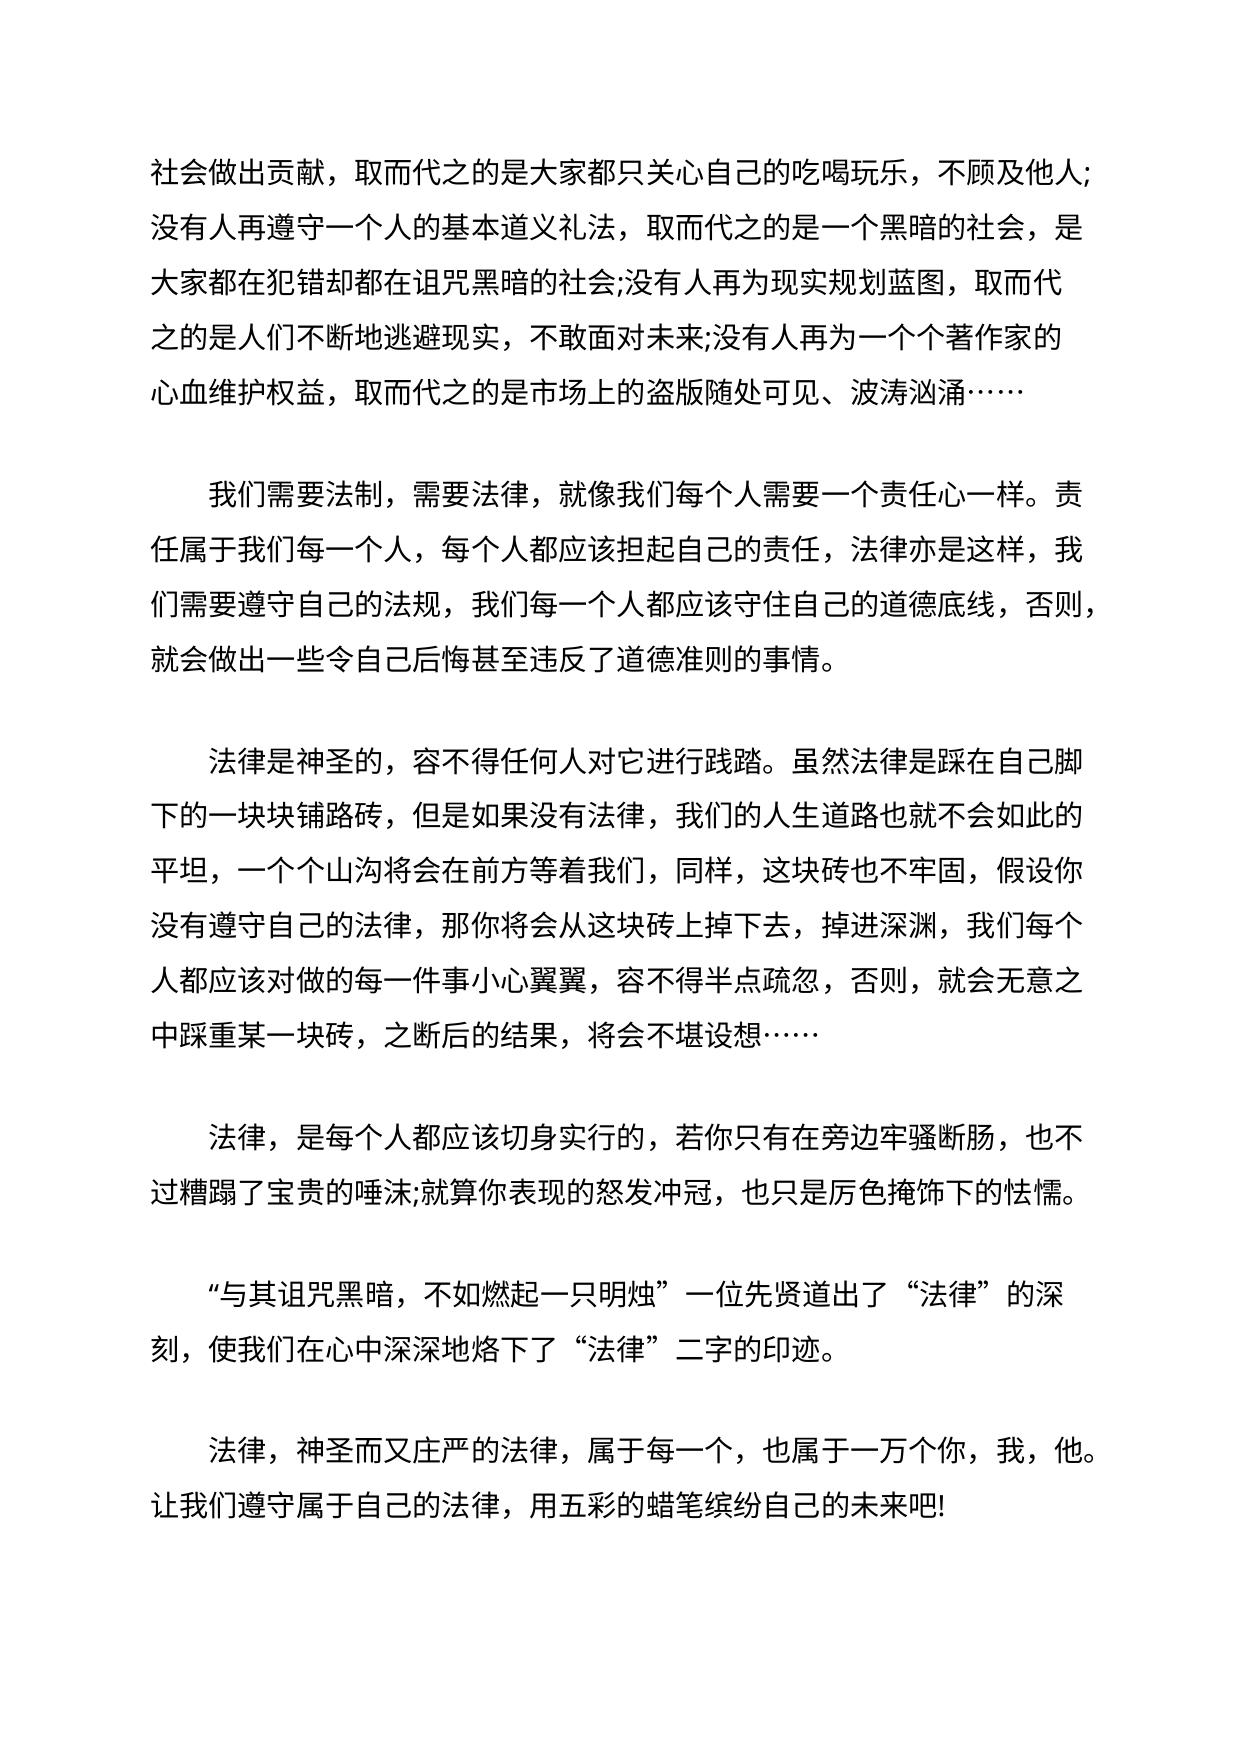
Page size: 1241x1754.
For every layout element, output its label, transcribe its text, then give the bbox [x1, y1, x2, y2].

text 我们需要法制，需要法律，就像我们每个人需要一个责任心一样。责任属于我们每一个人，每个人都应该担起自己的责任，法律亦是这样，我们需要遵守自己的法规，我们每一个人都应该守住自己的道德底线，否则，就会做出一些令自己后悔甚至违反了道德准则的事情。 [150, 472, 1090, 679]
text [150, 150, 1090, 412]
text 法律，神圣而又庄严的法律，属于每一个，也属于一万个你，我，他。让我们遵守属于自己的法律，用五彩的蜡笔缤纷自己的未来吧! [150, 1428, 1090, 1525]
text 法律，是每个人都应该切身实行的，若你只有在旁边牢骚断肠，也不过糟蹋了宝贵的唾沫;就算你表现的怒发冲冠，也只是厉色掩饰下的怯懦。 [150, 1114, 1090, 1212]
text 法律是神圣的，容不得任何人对它进行践踏。虽然法律是踩在自己脚下的一块块铺路砖，但是如果没有法律，我们的人生道路也就不会如此的平坦，一个个山沟将会在前方等着我们，同样，这块砖也不牢固，假设你没有遵守自己的法律，那你将会从这块砖上掉下去，掉进深渊，我们每个人都应该对做的每一件事小心翼翼，容不得半点疏忽，否则，就会无意之中踩重某一块砖，之断后的结果，将会不堪设想…… [150, 738, 1090, 1055]
text “与其诅咒黑暗，不如燃起一只明烛”一位先贤道出了“法律”的深刻，使我们在心中深深地烙下了“法律”二字的印迹。 [150, 1271, 1090, 1368]
